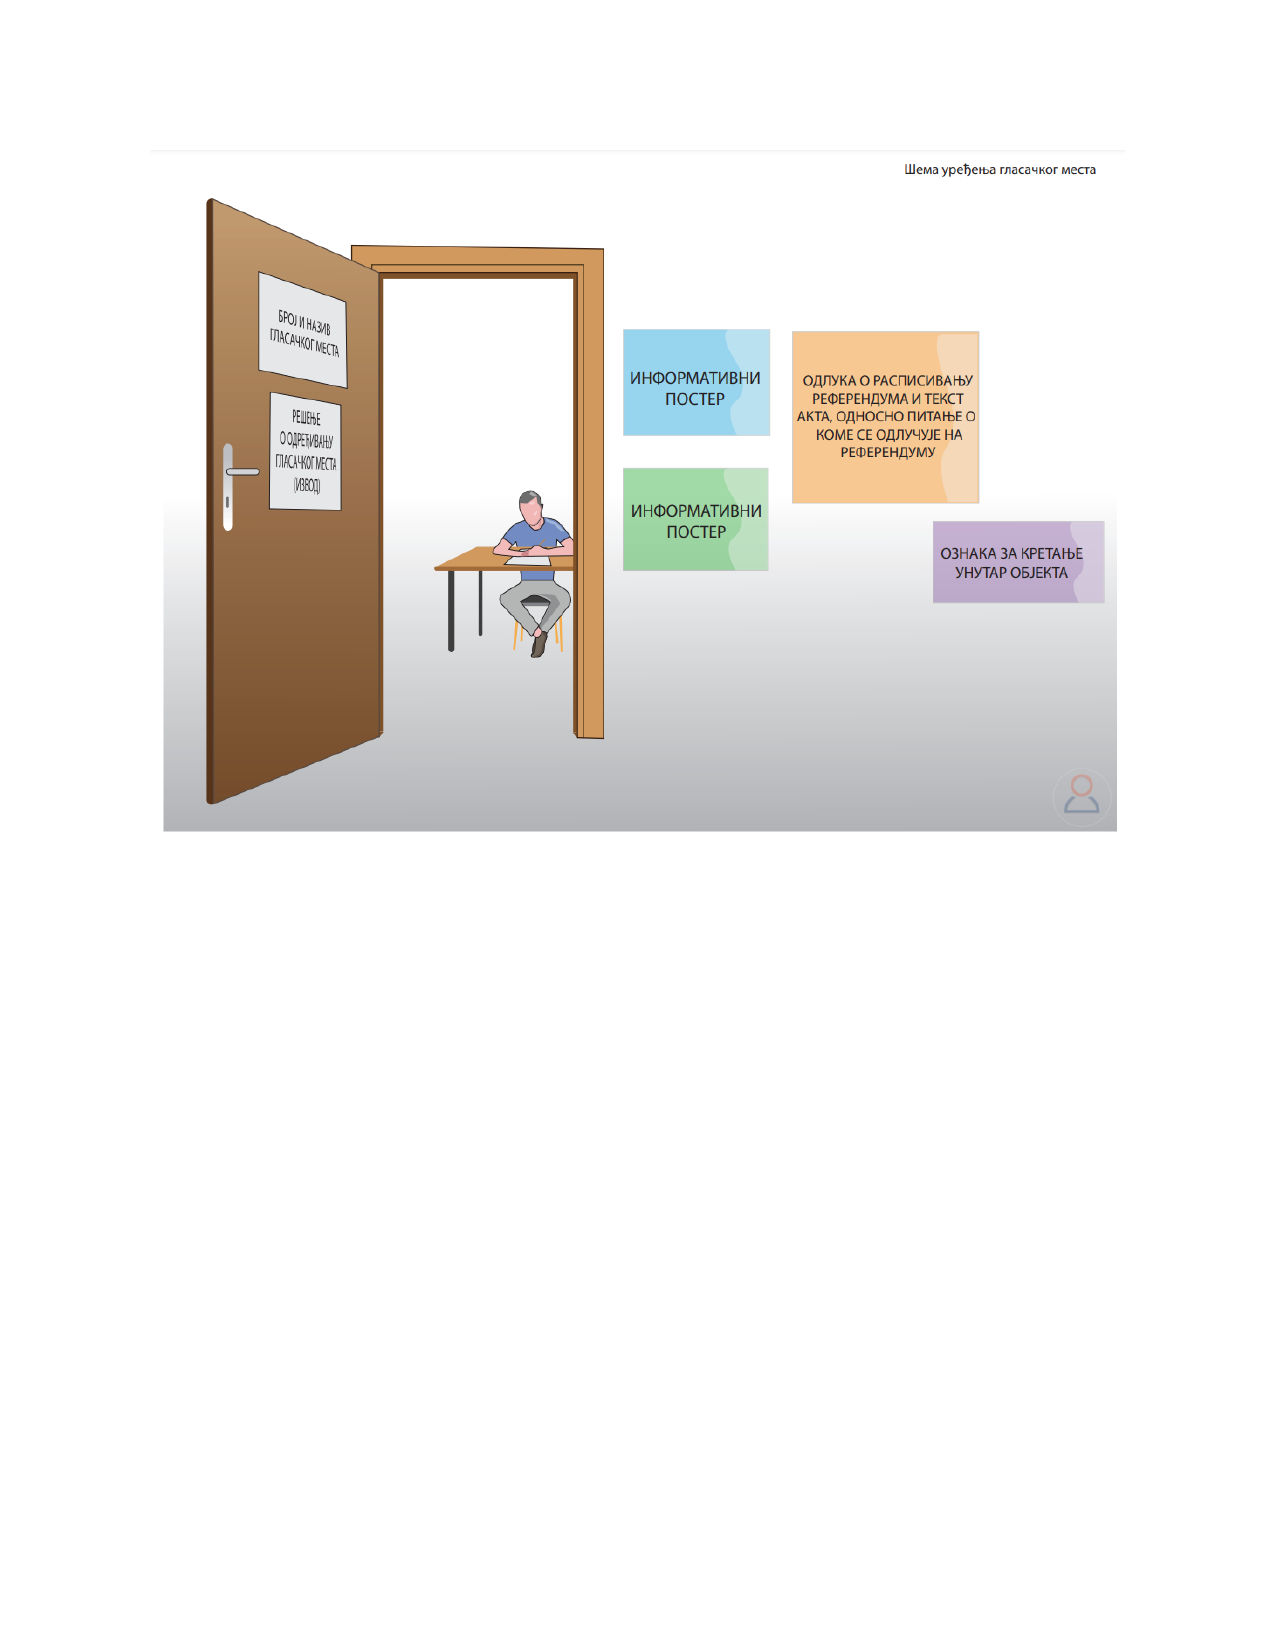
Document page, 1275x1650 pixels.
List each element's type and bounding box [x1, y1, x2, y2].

picture [150, 150, 1125, 838]
